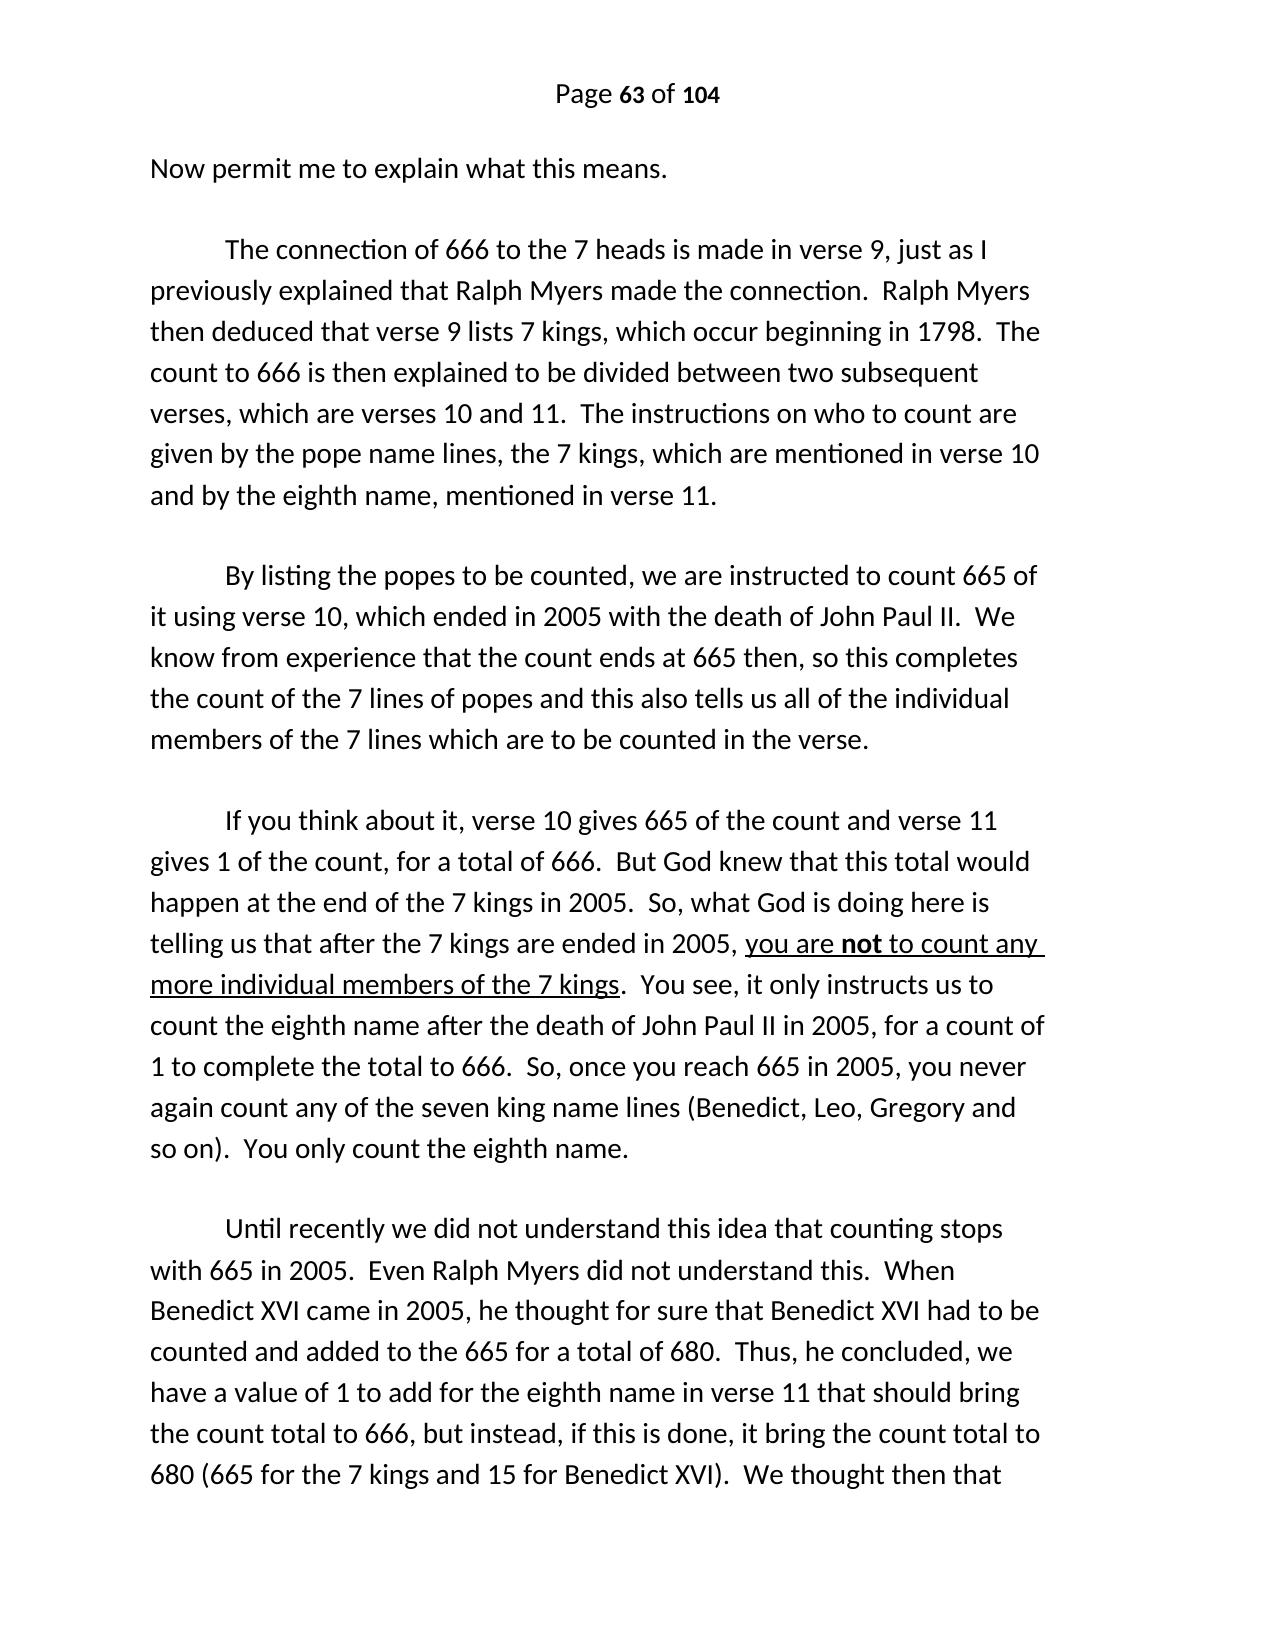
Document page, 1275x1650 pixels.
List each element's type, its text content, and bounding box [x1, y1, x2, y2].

text Now permit me to explain what this means. [150, 150, 1050, 186]
text By listing the popes to be counted, we are instructed to count 665 of it using verse 10, which ended in 2005 with the death of John Paul II. We know from experience that the count ends at 665 then, so this completes the count of the 7 lines of popes and this also tells us all of the individual members of the 7 lines which are to be counted in the verse. [150, 557, 1050, 757]
text The connection of 666 to the 7 heads is made in verse 9, just as I previously explained that Ralph Myers made the connection. Ralph Myers then deduced that verse 9 lists 7 kings, which occur beginning in 1798. The count to 666 is then explained to be divided between two subsequent verses, which are verses 10 and 11. The instructions on who to count are given by the pope name lines, the 7 kings, which are mentioned in verse 10 and by the eighth name, mentioned in verse 11. [150, 231, 1050, 512]
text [150, 1211, 1050, 1492]
text If you think about it, verse 10 gives 665 of the count and verse 11 gives 1 of the count, for a total of 666. But God knew that this total would happen at the end of the 7 kings in 2005. So, what God is doing here is telling us that after the 7 kings are ended in 2005, you are not to count any more individual members of the 7 kings. You see, it only instructs us to count the eighth name after the death of John Paul II in 2005, for a count of 1 to complete the total to 666. So, once you reach 665 in 2005, you never again count any of the seven king name lines (Benedict, Leo, Gregory and so on). You only count the eighth name. [150, 802, 1050, 1165]
